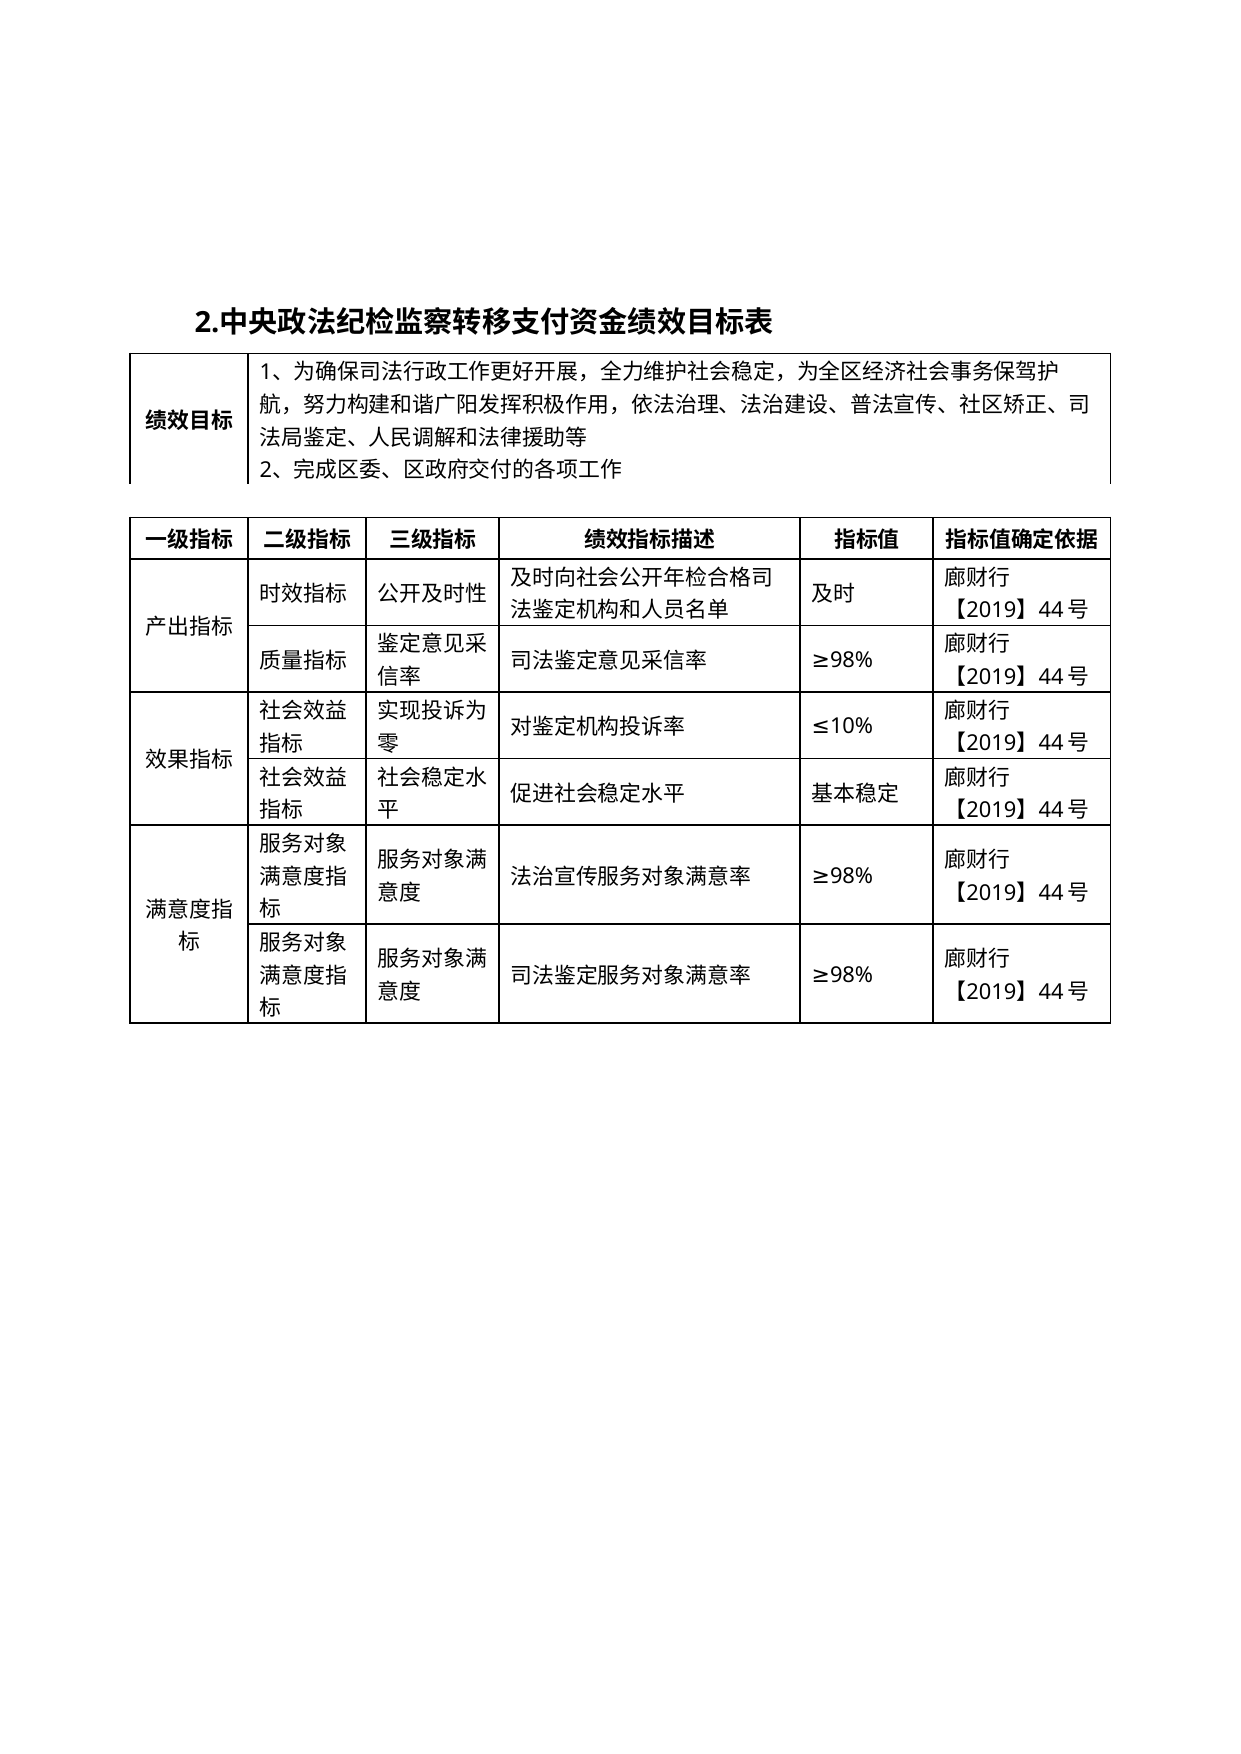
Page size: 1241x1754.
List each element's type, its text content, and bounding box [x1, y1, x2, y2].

table_cell 廊财行【2019】44号 [934, 560, 1110, 624]
table_cell 司法鉴定服务对象满意率 [500, 925, 799, 1022]
table_cell 服务对象满意度 [367, 826, 498, 923]
table_cell 质量指标 [249, 626, 365, 691]
table_cell 法治宣传服务对象满意率 [500, 826, 799, 923]
table_cell ≤10% [801, 693, 932, 758]
text 2.中央政法纪检监察转移支付资金绩效目标表 [136, 287, 1104, 352]
table_cell 时效指标 [249, 560, 365, 624]
table_cell ≥98% [801, 626, 932, 691]
table_cell 廊财行【2019】44号 [934, 759, 1110, 824]
table_cell 实现投诉为零 [367, 693, 498, 758]
table_header 一级指标 [131, 518, 247, 558]
table_header 指标值确定依据 [934, 518, 1110, 558]
table_cell 司法鉴定意见采信率 [500, 626, 799, 691]
table_header 绩效指标描述 [500, 518, 799, 558]
table_cell 及时向社会公开年检合格司法鉴定机构和人员名单 [500, 560, 799, 624]
table_header 指标值 [801, 518, 932, 558]
table_cell 满意度指标 [131, 826, 247, 1022]
table_cell 公开及时性 [367, 560, 498, 624]
table_cell 廊财行【2019】44号 [934, 626, 1110, 691]
table_cell 廊财行【2019】44号 [934, 925, 1110, 1022]
table_cell 社会稳定水平 [367, 759, 498, 824]
table_cell 社会效益指标 [249, 693, 365, 758]
table_cell 廊财行【2019】44号 [934, 693, 1110, 758]
table_header 1、为确保司法行政工作更好开展，全力维护社会稳定，为全区经济社会事务保驾护航，努力构建和谐广阳发挥积极作用，依法治理、法治建设、普法宣传、社区矫正、司法局鉴定、人民调解和法律援助等 2、完成区委、区政府交付的各项工作 [249, 354, 1110, 484]
table_header 二级指标 [249, 518, 365, 558]
table_cell 对鉴定机构投诉率 [500, 693, 799, 758]
table_header 三级指标 [367, 518, 498, 558]
table_cell 效果指标 [131, 693, 247, 824]
table_cell 服务对象满意度指标 [249, 925, 365, 1022]
table_cell 鉴定意见采信率 [367, 626, 498, 691]
table_cell 产出指标 [131, 560, 247, 691]
table_cell 服务对象满意度 [367, 925, 498, 1022]
table_cell 基本稳定 [801, 759, 932, 824]
table_cell 廊财行【2019】44号 [934, 826, 1110, 923]
table_cell ≥98% [801, 826, 932, 923]
table_cell 社会效益指标 [249, 759, 365, 824]
table_cell 及时 [801, 560, 932, 624]
table_header 绩效目标 [131, 354, 247, 484]
table_cell 服务对象满意度指标 [249, 826, 365, 923]
table_cell 促进社会稳定水平 [500, 759, 799, 824]
table_cell ≥98% [801, 925, 932, 1022]
